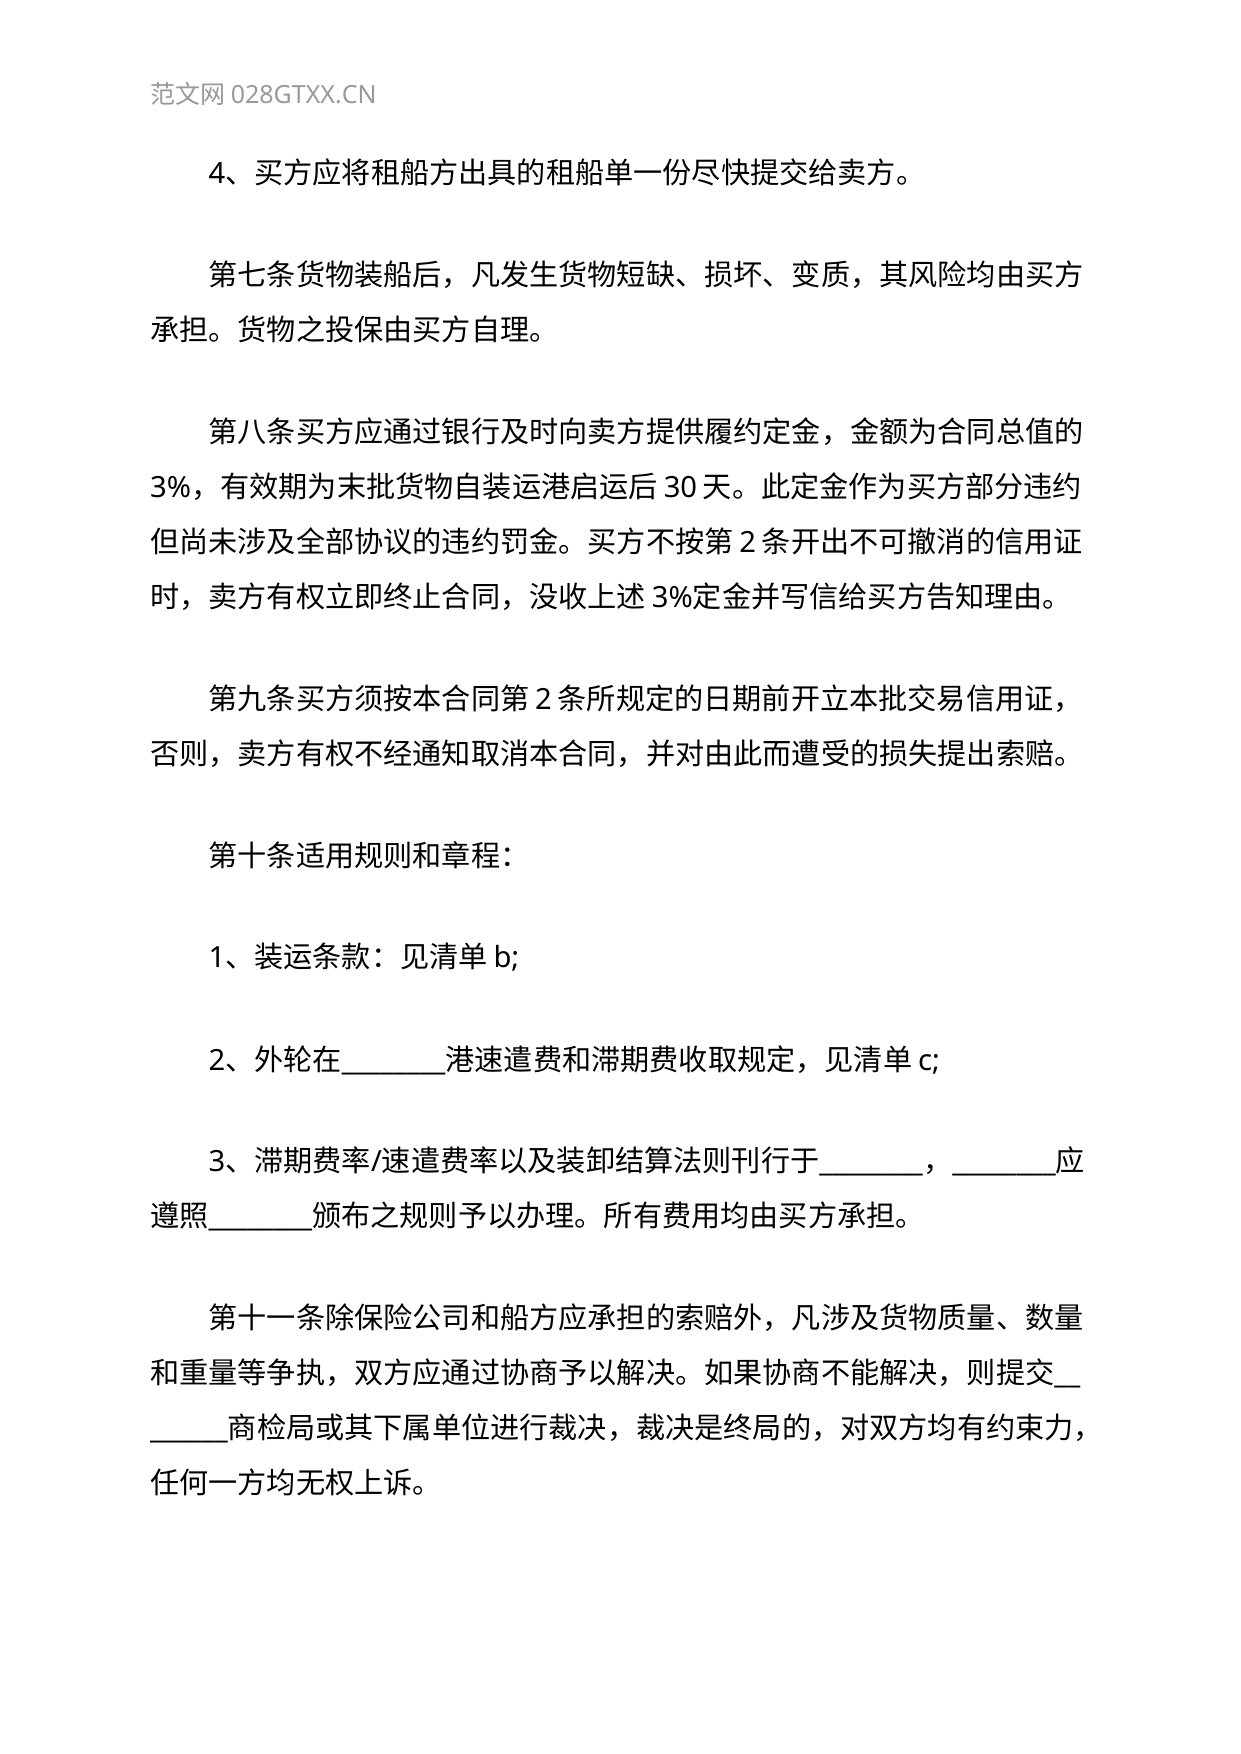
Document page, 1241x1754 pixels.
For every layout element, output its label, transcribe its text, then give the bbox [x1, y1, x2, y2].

text 2、外轮在________港速遣费和滞期费收取规定，见清单c; [150, 1036, 1090, 1078]
text 第十条适用规则和章程： [150, 832, 1090, 874]
text 1、装运条款：见清单b; [150, 934, 1090, 976]
text 第十一条除保险公司和船方应承担的索赔外，凡涉及货物质量、数量和重量等争执，双方应通过协商予以解决。如果协商不能解决，则提交________商检局或其下属单位进行裁决，裁决是终局的，对双方均有约束力，任何一方均无权上诉。 [150, 1295, 1090, 1502]
text 3、滞期费率/速遣费率以及装卸结算法则刊行于________，________应遵照________颁布之规则予以办理。所有费用均由买方承担。 [150, 1138, 1090, 1235]
text 第八条买方应通过银行及时向卖方提供履约定金，金额为合同总值的3%，有效期为末批货物自装运港启运后30天。此定金作为买方部分违约但尚未涉及全部协议的违约罚金。买方不按第2条开出不可撤消的信用证时，卖方有权立即终止合同，没收上述3%定金并写信给买方告知理由。 [150, 409, 1090, 616]
text 第九条买方须按本合同第2条所规定的日期前开立本批交易信用证，否则，卖方有权不经通知取消本合同，并对由此而遭受的损失提出索赔。 [150, 676, 1090, 773]
text 第七条货物装船后，凡发生货物短缺、损坏、变质，其风险均由买方承担。货物之投保由买方自理。 [150, 252, 1090, 349]
text 4、买方应将租船方出具的租船单一份尽快提交给卖方。 [150, 150, 1090, 192]
